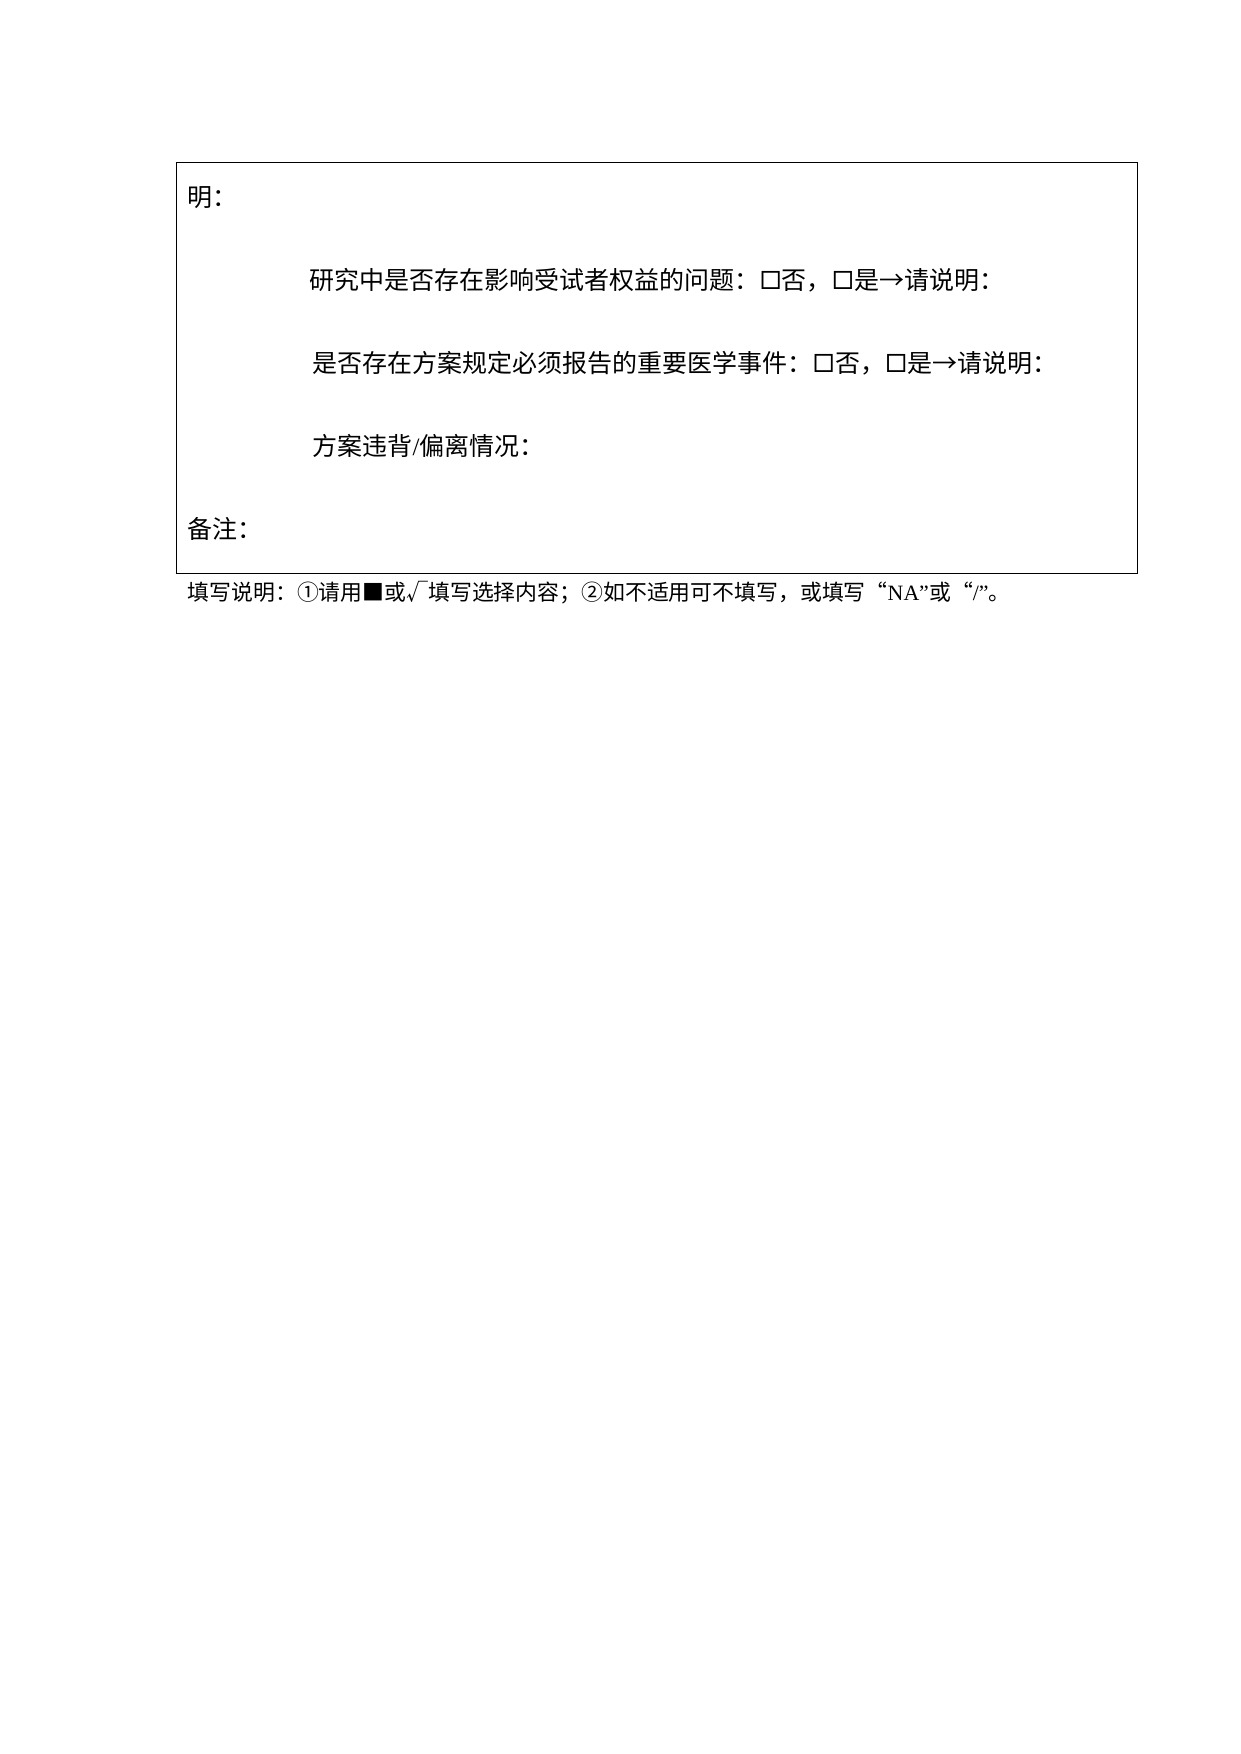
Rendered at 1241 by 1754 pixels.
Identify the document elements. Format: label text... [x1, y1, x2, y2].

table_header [177, 163, 1137, 573]
text 填写说明：①请用■或√填写选择内容；②如不适用可不填写，或填写“NA”或“/”。 [187, 574, 1053, 607]
